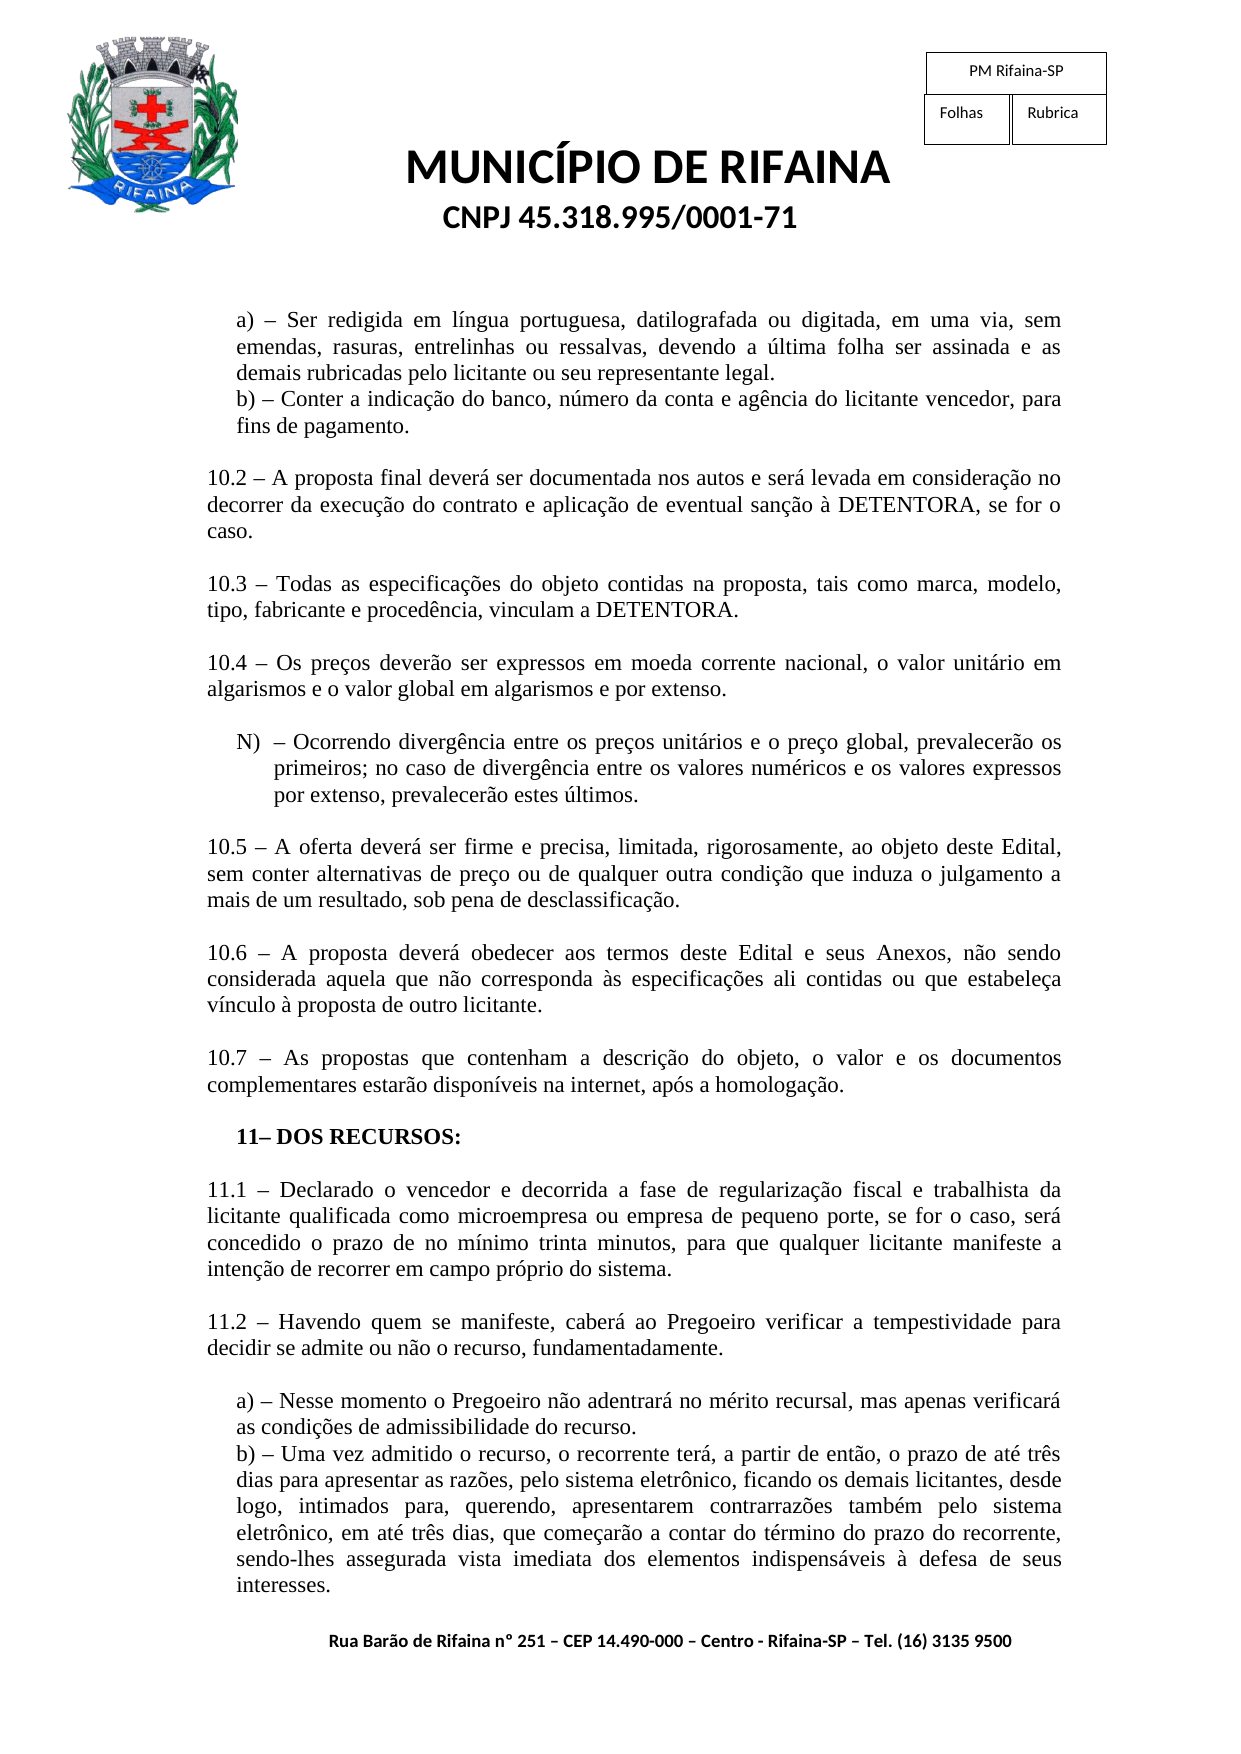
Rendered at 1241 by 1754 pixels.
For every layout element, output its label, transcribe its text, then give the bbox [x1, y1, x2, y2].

text 10.6 – A proposta deverá obedecer aos termos deste Edital e seus Anexos, não sendo considerada aquela que não corresponda às especificações ali contidas ou que estabeleça vínculo à proposta de outro licitante. [207, 939, 1063, 1018]
text 10.4 – Os preços deverão ser expressos em moeda corrente nacional, o valor unitário em algarismos e o valor global em algarismos e por extenso. [207, 649, 1063, 702]
list – Ocorrendo divergência entre os preços unitários e o preço global, prevalecerão os primeiros; no caso de divergência entre os valores numéricos e os valores expressos por extenso, prevalecerão estes últimos. [236, 728, 1063, 807]
picture [66, 34, 238, 213]
text b) – Uma vez admitido o recurso, o recorrente terá, a partir de então, o prazo de até três dias para apresentar as razões, pelo sistema eletrônico, ficando os demais licitantes, desde logo, intimados para, querendo, apresentarem contrarrazões também pelo sistema eletrônico, em até três dias, que começarão a contar do término do prazo do recorrente, sendo-lhes assegurada vista imediata dos elementos indispensáveis à defesa de seus interesses. [236, 1439, 1063, 1598]
text a) – Ser redigida em língua portuguesa, datilografada ou digitada, em uma via, sem emendas, rasuras, entrelinhas ou ressalvas, devendo a última folha ser assinada e as demais rubricadas pelo licitante ou seu representante legal. [236, 306, 1063, 385]
text b) – Conter a indicação do banco, número da conta e agência do licitante vencedor, para fins de pagamento. [236, 385, 1063, 438]
text 10.3 – Todas as especificações do objeto contidas na proposta, tais como marca, modelo, tipo, fabricante e procedência, vinculam a DETENTORA. [207, 570, 1063, 623]
text 11.2 – Havendo quem se manifeste, caberá ao Pregoeiro verificar a tempestividade para decidir se admite ou não o recurso, fundamentadamente. [207, 1308, 1063, 1361]
text 11– DOS RECURSOS: [236, 1123, 1063, 1150]
text 10.5 – A oferta deverá ser firme e precisa, limitada, rigorosamente, ao objeto deste Edital, sem conter alternativas de preço ou de qualquer outra condição que induza o julgamento a mais de um resultado, sob pena de desclassificação. [207, 833, 1063, 912]
text 10.2 – A proposta final deverá ser documentada nos autos e será levada em consideração no decorrer da execução do contrato e aplicação de eventual sanção à DETENTORA, se for o caso. [207, 464, 1063, 543]
text 10.7 – As propostas que contenham a descrição do objeto, o valor e os documentos complementares estarão disponíveis na internet, após a homologação. [207, 1044, 1063, 1097]
text 11.1 – Declarado o vencedor e decorrida a fase de regularização fiscal e trabalhista da licitante qualificada como microempresa ou empresa de pequeno porte, se for o caso, será concedido o prazo de no mínimo trinta minutos, para que qualquer licitante manifeste a intenção de recorrer em campo próprio do sistema. [207, 1176, 1063, 1281]
text a) – Nesse momento o Pregoeiro não adentrará no mérito recursal, mas apenas verificará as condições de admissibilidade do recurso. [236, 1387, 1063, 1439]
